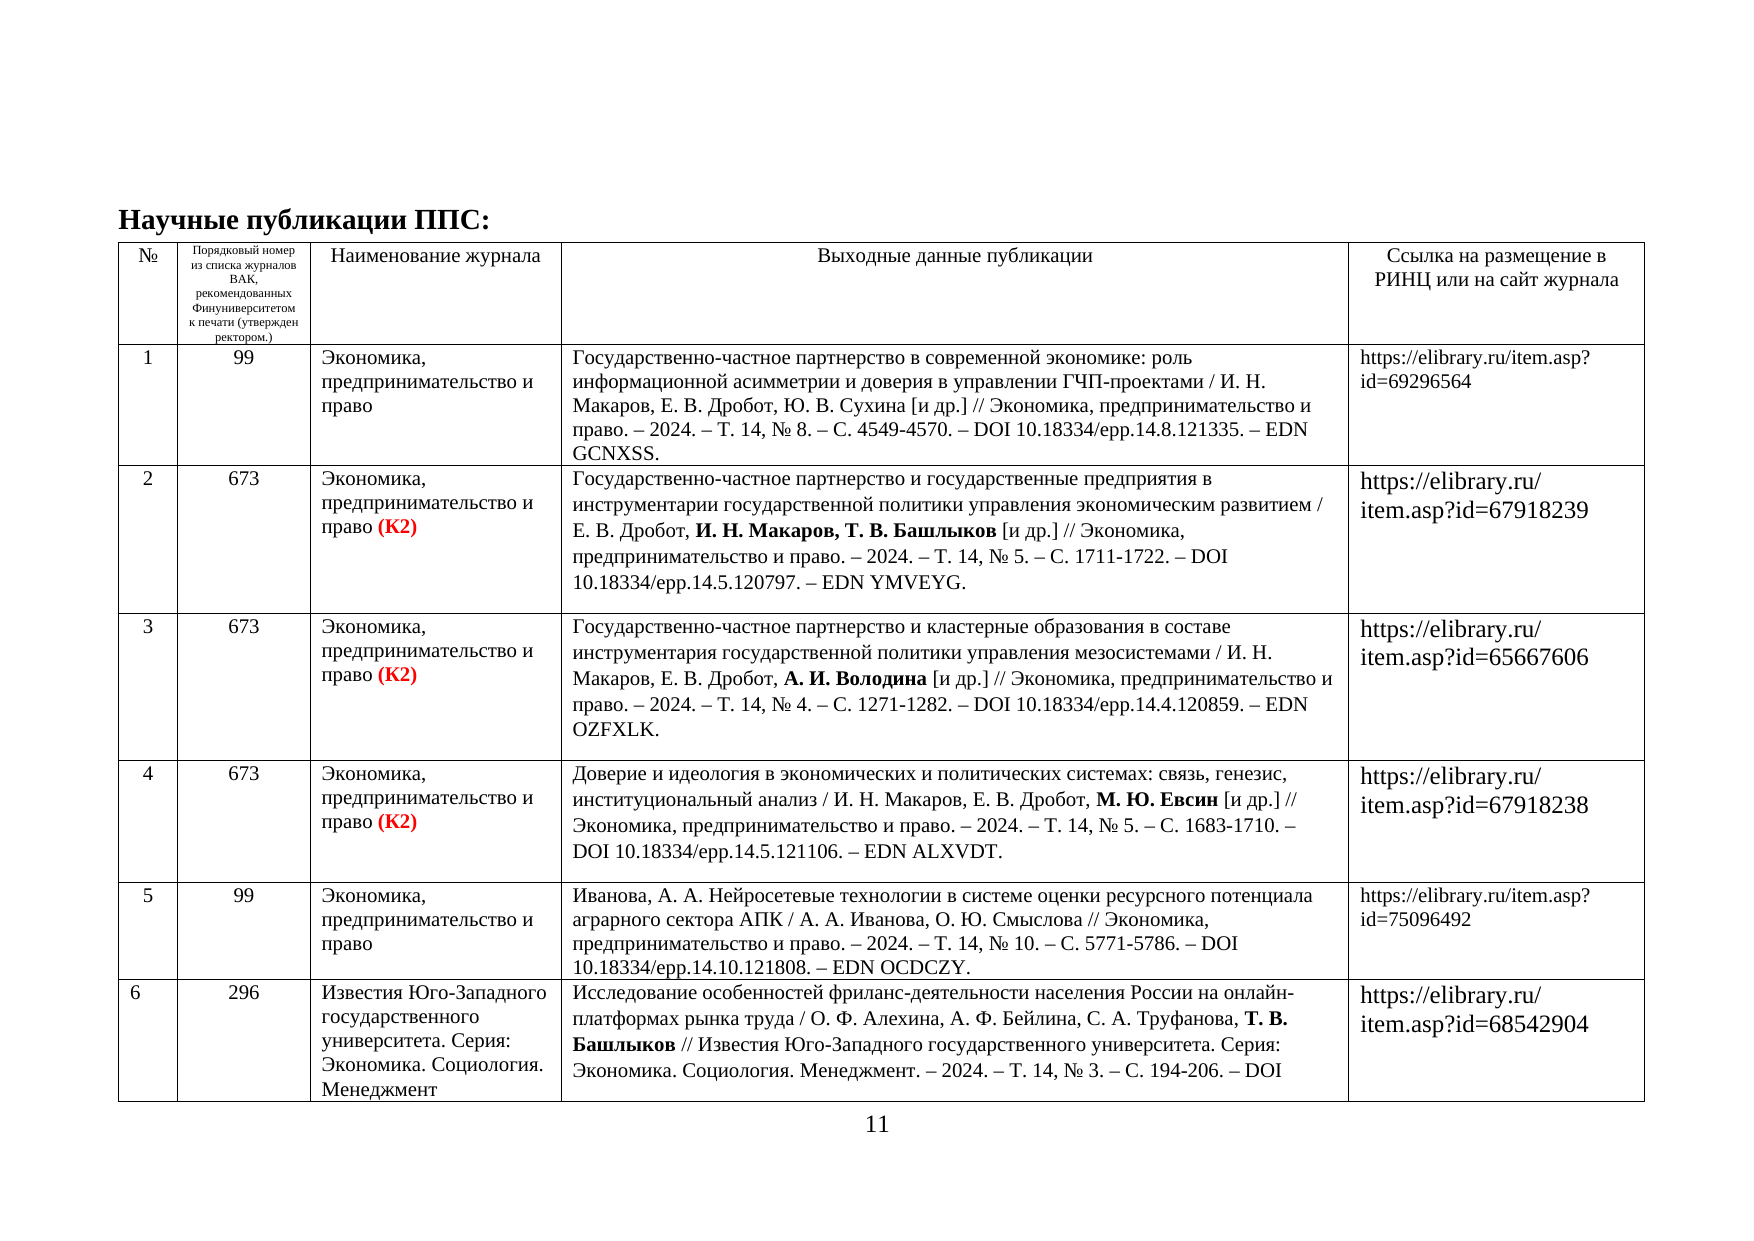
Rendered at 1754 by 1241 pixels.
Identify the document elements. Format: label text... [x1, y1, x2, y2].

table_cell https://elibrary.ru/item.asp?id=67918239 [1349, 466, 1644, 613]
table_cell https://elibrary.ru/item.asp?id=75096492 [1349, 883, 1644, 979]
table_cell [1349, 980, 1644, 1101]
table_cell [562, 980, 1348, 1101]
table_cell Экономика, предпринимательство и право [311, 345, 561, 465]
table_cell Доверие и идеология в экономических и политических системах: связь, генезис, институциональный анализ / И. Н. Макаров, Е. В. Дробот, М. Ю. Евсин [и др.] // Экономика, предпринимательство и право. – 2024. – Т. 14, № 5. – С. 1683-1710. – DOI 10.18334/epp.14.5.121106. – EDN ALXVDT. [562, 761, 1348, 882]
table_cell 1 [119, 345, 177, 465]
table_header Наименование журнала [311, 243, 561, 344]
table_cell Экономика, предпринимательство и право (К2) [311, 761, 561, 882]
table_cell Экономика, предпринимательство и право [311, 883, 561, 979]
table_cell Государственно-частное партнерство в современной экономике: роль информационной асимметрии и доверия в управлении ГЧП-проектами / И. Н. Макаров, Е. В. Дробот, Ю. В. Сухина [и др.] // Экономика, предпринимательство и право. – 2024. – Т. 14, № 8. – С. 4549-4570. – DOI 10.18334/epp.14.8.121335. – EDN GCNXSS. [562, 345, 1348, 465]
table_cell https://elibrary.ru/item.asp?id=67918238 [1349, 761, 1644, 882]
table_cell 296 [178, 980, 310, 1101]
table_cell 3 [119, 614, 177, 760]
table_cell https://elibrary.ru/item.asp?id=65667606 [1349, 614, 1644, 760]
text Научные публикации ППС: [118, 202, 1636, 236]
table_header Выходные данные публикации [562, 243, 1348, 344]
table_cell 673 [178, 761, 310, 882]
table_header № [119, 243, 177, 344]
table_cell Государственно-частное партнерство и государственные предприятия в инструментарии государственной политики управления экономическим развитием / Е. В. Дробот, И. Н. Макаров, Т. В. Башлыков [и др.] // Экономика, предпринимательство и право. – 2024. – Т. 14, № 5. – С. 1711-1722. – DOI 10.18334/epp.14.5.120797. – EDN YMVEYG. [562, 466, 1348, 613]
table_cell 5 [119, 883, 177, 979]
table_header Порядковый номер из списка журналов ВАК, рекомендованных Финуниверситетом к печати (утвержден ректором.) [178, 243, 310, 344]
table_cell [311, 980, 561, 1101]
table_cell https://elibrary.ru/item.asp?id=69296564 [1349, 345, 1644, 465]
table_cell 99 [178, 345, 310, 465]
table_header Ссылка на размещение в РИНЦ или на сайт журнала [1349, 243, 1644, 344]
table_cell Иванова, А. А. Нейросетевые технологии в системе оценки ресурсного потенциала аграрного сектора АПК / А. А. Иванова, О. Ю. Смыслова // Экономика, предпринимательство и право. – 2024. – Т. 14, № 10. – С. 5771-5786. – DOI 10.18334/epp.14.10.121808. – EDN OCDCZY. [562, 883, 1348, 979]
table_cell Экономика, предпринимательство и право (К2) [311, 614, 561, 760]
table_cell Государственно-частное партнерство и кластерные образования в составе инструментария государственной политики управления мезосистемами / И. Н. Макаров, Е. В. Дробот, А. И. Володина [и др.] // Экономика, предпринимательство и право. – 2024. – Т. 14, № 4. – С. 1271-1282. – DOI 10.18334/epp.14.4.120859. – EDN OZFXLK. [562, 614, 1348, 760]
table_cell 2 [119, 466, 177, 613]
table_cell 673 [178, 466, 310, 613]
table_cell 673 [178, 614, 310, 760]
table_cell 6 [119, 980, 177, 1101]
table_cell 4 [119, 761, 177, 882]
table_cell 99 [178, 883, 310, 979]
table_cell Экономика, предпринимательство и право (К2) [311, 466, 561, 613]
